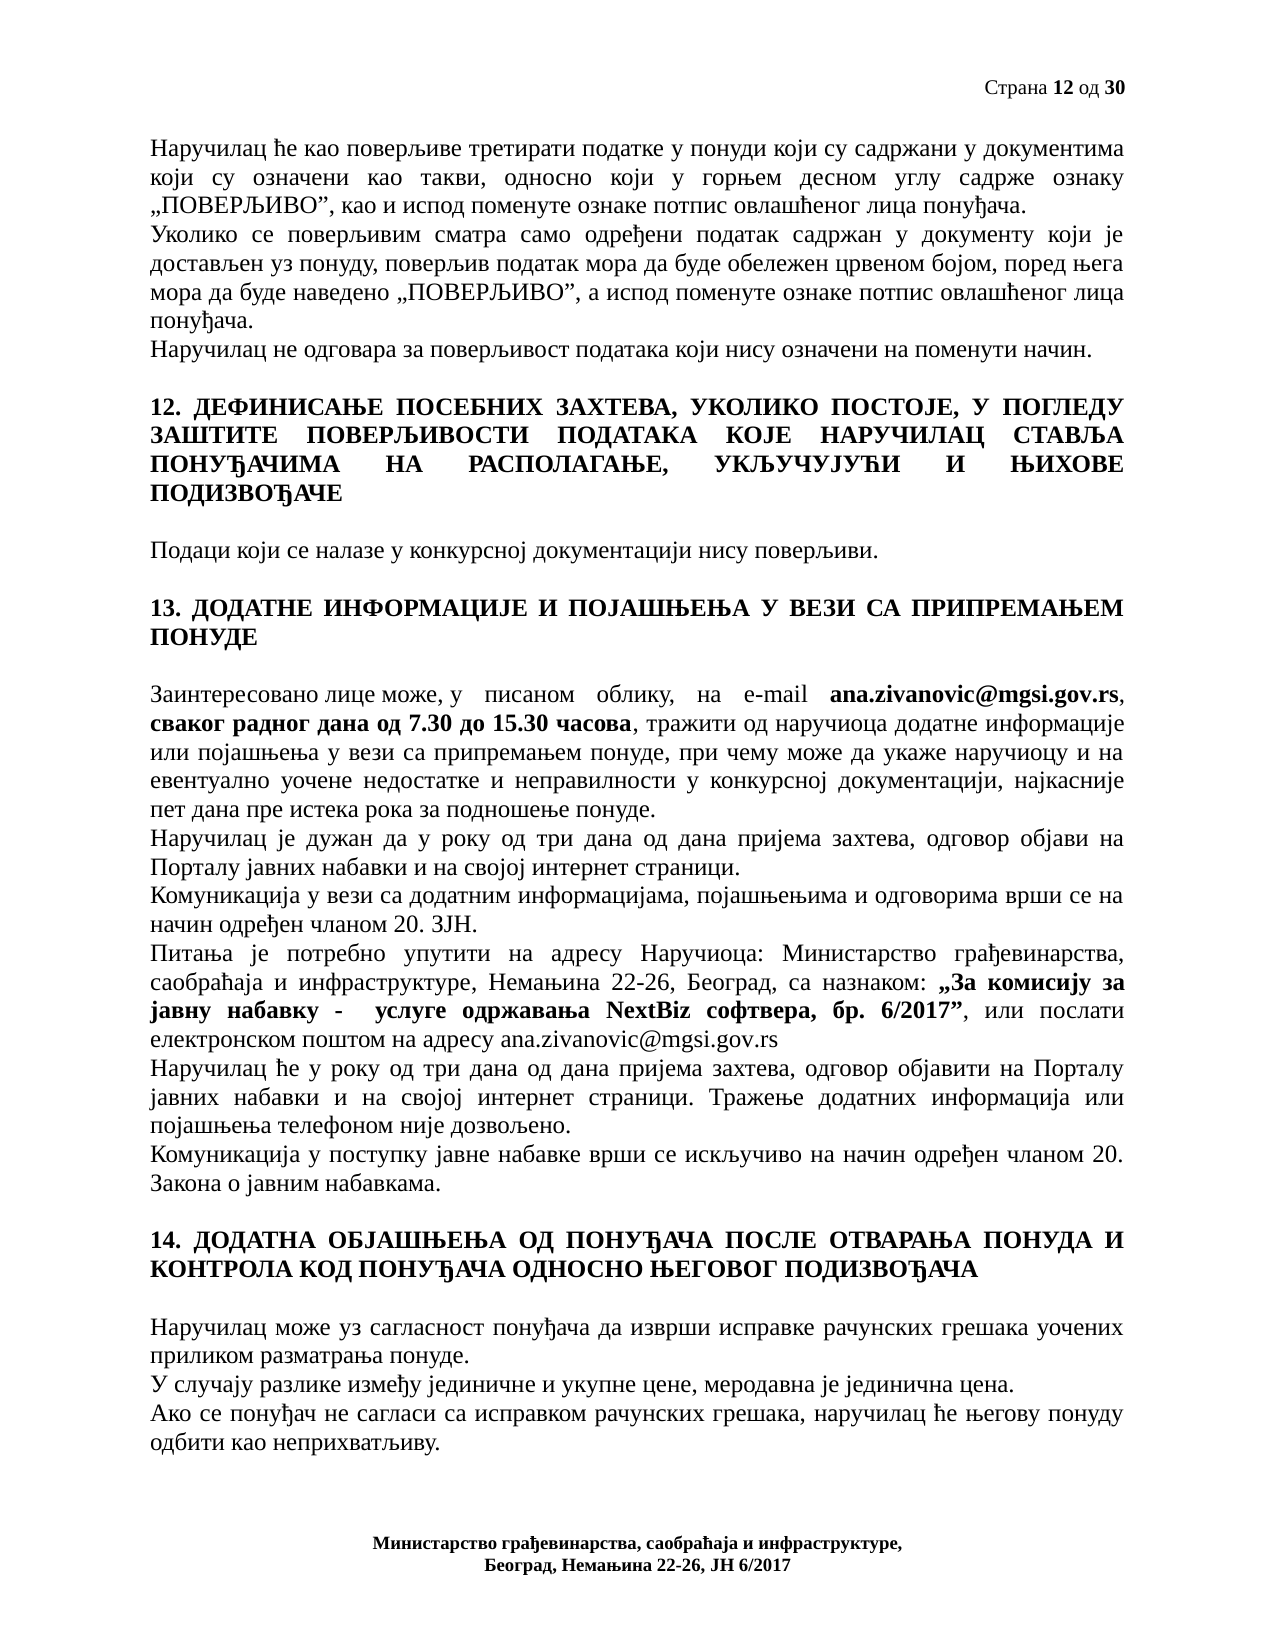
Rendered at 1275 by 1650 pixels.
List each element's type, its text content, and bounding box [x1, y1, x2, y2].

text Подаци који се налазе у конкурсној документацији нису поверљиви. [150, 535, 1125, 564]
text Наручилац ће као поверљиве третирати податке у понуди који су садржани у документима који су означени као такви, односно који у горњем десном углу садрже ознаку „ПОВЕРЉИВОˮ, као и испод поменуте ознаке потпис овлашћеног лица понуђача. [150, 133, 1125, 219]
text Ако се понуђач не сагласи са исправком рачунских грешака, наручилац ће његову понуду одбити као неприхватљиву. [150, 1398, 1125, 1455]
text Наручилац је дужан да у року од три дана од дана пријема захтева, одговор објави на Порталу јавних набавки и на својој интернет страници. [150, 823, 1125, 880]
text У случају разлике између јединичне и укупне цене, меродавна је јединична цена. [150, 1369, 1125, 1398]
text Уколико се поверљивим сматра само одређени податак садржан у документу који је достављен уз понуду, поверљив податак мора да буде обележен црвеном бојом, поред њега мора да буде наведено „ПОВЕРЉИВОˮ, а испод поменуте ознаке потпис овлашћеног лица понуђача. [150, 219, 1125, 334]
text Комуникација у поступку јавне набавке врши се искључиво на начин одређен чланом 20. Закона о јавним набавкама. [150, 1139, 1125, 1197]
text Питања је потребно упутити на адресу Наручиоца: Министарство грађевинарства, саобраћаја и инфраструктуре, Немањина 22-26, Београд, са назнаком: „За комисију за јавну набавку - услуге oдржавања NextBiz софтвера, бр. 6/2017”, или послати електронском поштом на адресу ana.zivanovic@mgsi.gov.rs [150, 938, 1125, 1053]
text 13. ДОДАТНЕ ИНФОРМАЦИЈЕ И ПОЈАШЊЕЊА У ВЕЗИ СА ПРИПРЕМАЊЕМ ПОНУДЕ [150, 593, 1125, 650]
text 12. ДЕФИНИСАЊЕ ПОСЕБНИХ ЗАХТЕВА, УКОЛИКО ПОСТОЈЕ, У ПОГЛЕДУ ЗАШТИТЕ ПОВЕРЉИВОСТИ ПОДАТАКА КОЈЕ НАРУЧИЛАЦ СТАВЉА ПОНУЂАЧИМА НА РАСПОЛАГАЊЕ, УКЉУЧУЈУЋИ И ЊИХОВЕ ПОДИЗВОЂАЧЕ [150, 392, 1125, 507]
text Комуникација у вези са додатним информацијама, појашњењима и одговорима врши се на начин одређен чланом 20. ЗЈН. [150, 880, 1125, 938]
text Наручилац не одговара за поверљивост података који нису означени на поменути начин. [150, 334, 1125, 363]
text Заинтересовано лице може, у писаном облику, на e-mail ana.zivanovic@mgsi.gov.rs, сваког радног дана од 7.30 до 15.30 часова, тражити од наручиоца додатне информације или појашњења у вези са припремањем понуде, при чему може да укаже наручиоцу и на евентуално уочене недостатке и неправилности у конкурсној документацији, најкасније пет дана пре истека рока за подношење понуде. [150, 679, 1125, 823]
text Наручилац ће у року од три дана од дана пријема захтева, одговор објавити на Порталу јавних набавки и на својој интернет страници. Тражење додатних информација или појашњења телефоном није дозвољено. [150, 1053, 1125, 1139]
list 14. ДОДАТНА ОБЈАШЊЕЊА ОД ПОНУЂАЧА ПОСЛЕ ОТВАРАЊА ПОНУДА И КОНТРОЛА КОД ПОНУЂАЧА ОДНОСНО ЊЕГОВОГ ПОДИЗВОЂАЧА [150, 1225, 1125, 1283]
text Наручилац може уз сагласност понуђача да изврши исправке рачунских грешака уочених приликом разматрања понуде. [150, 1312, 1125, 1369]
